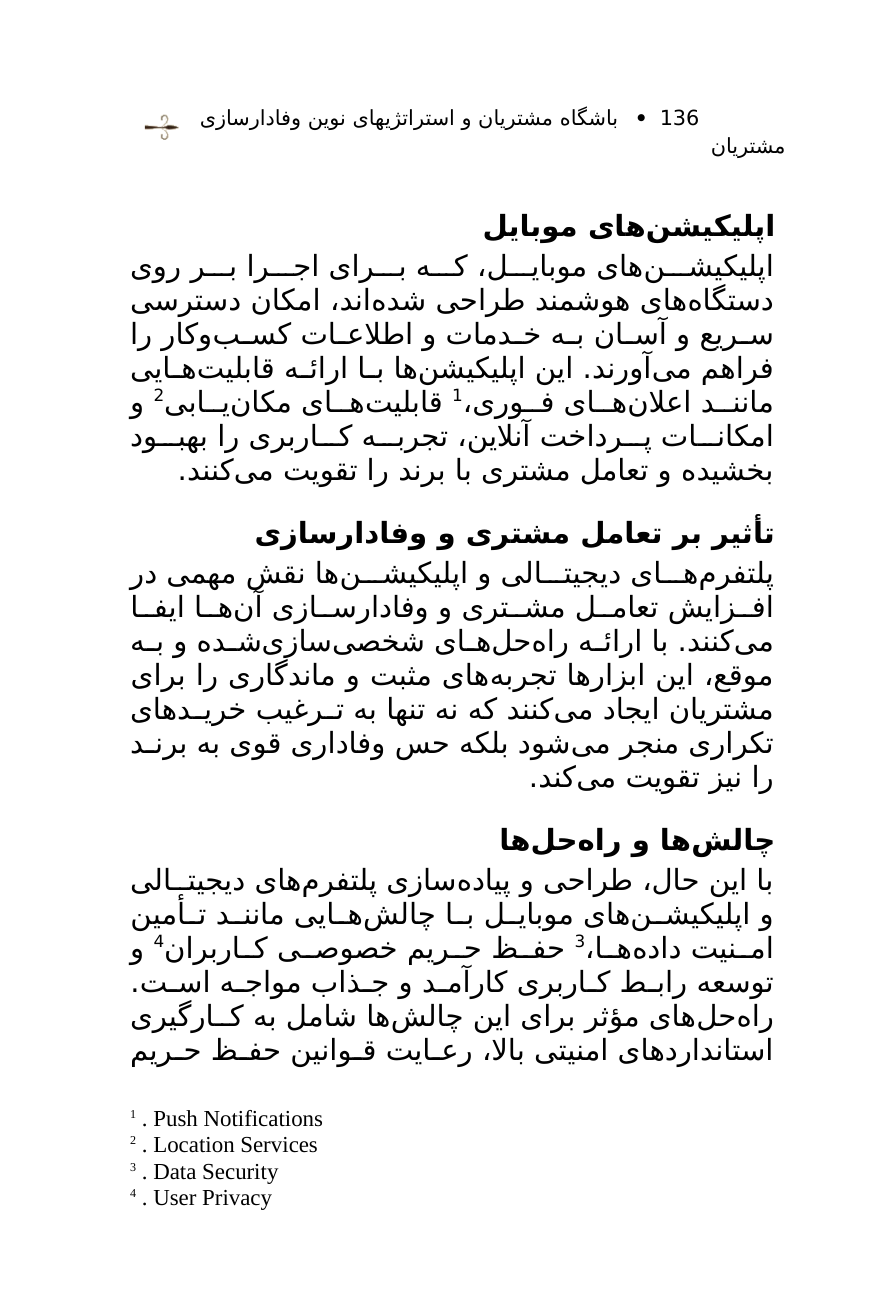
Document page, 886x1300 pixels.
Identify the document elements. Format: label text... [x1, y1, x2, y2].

title چالش‌ها و راه‌حل‌ها [130, 823, 786, 857]
title تأثیر بر تعامل مشتری و وفادارسازی [130, 516, 786, 550]
text اپلیکیشن‌های موبایل، که برای اجرا بر روی دستگاه‌های هوشمند طراحی شده‌اند، امکان دسترسی سریع و آسان به خدمات و اطلاعات کسب‌وکار را فراهم می‌آورند. این اپلیکیشن‌ها با ارائه قابلیت‌هایی مانند اعلان‌های فوری، قابلیت‌های مکان‌یابی و امکانات پرداخت آنلاین، تجربه کاربری را بهبود بخشیده و تعامل مشتری با برند را تقویت می‌کنند. [130, 249, 774, 487]
title اپلیکیشن‌های موبایل [130, 209, 786, 243]
text پلتفرم‌های دیجیتالی و اپلیکیشن‌ها نقش مهمی در افزایش تعامل مشتری و وفادارسازی آن‌ها ایفا می‌کنند. با ارائه راه‌حل‌های شخصی‌سازی‌شده و به موقع، این ابزارها تجربه‌های مثبت و ماندگاری را برای مشتریان ایجاد می‌کنند که نه تنها به ترغیب خریدهای تکراری منجر می‌شود بلکه حس وفاداری قوی به برند را نیز تقویت می‌کند. [130, 557, 774, 794]
picture [144, 109, 181, 144]
